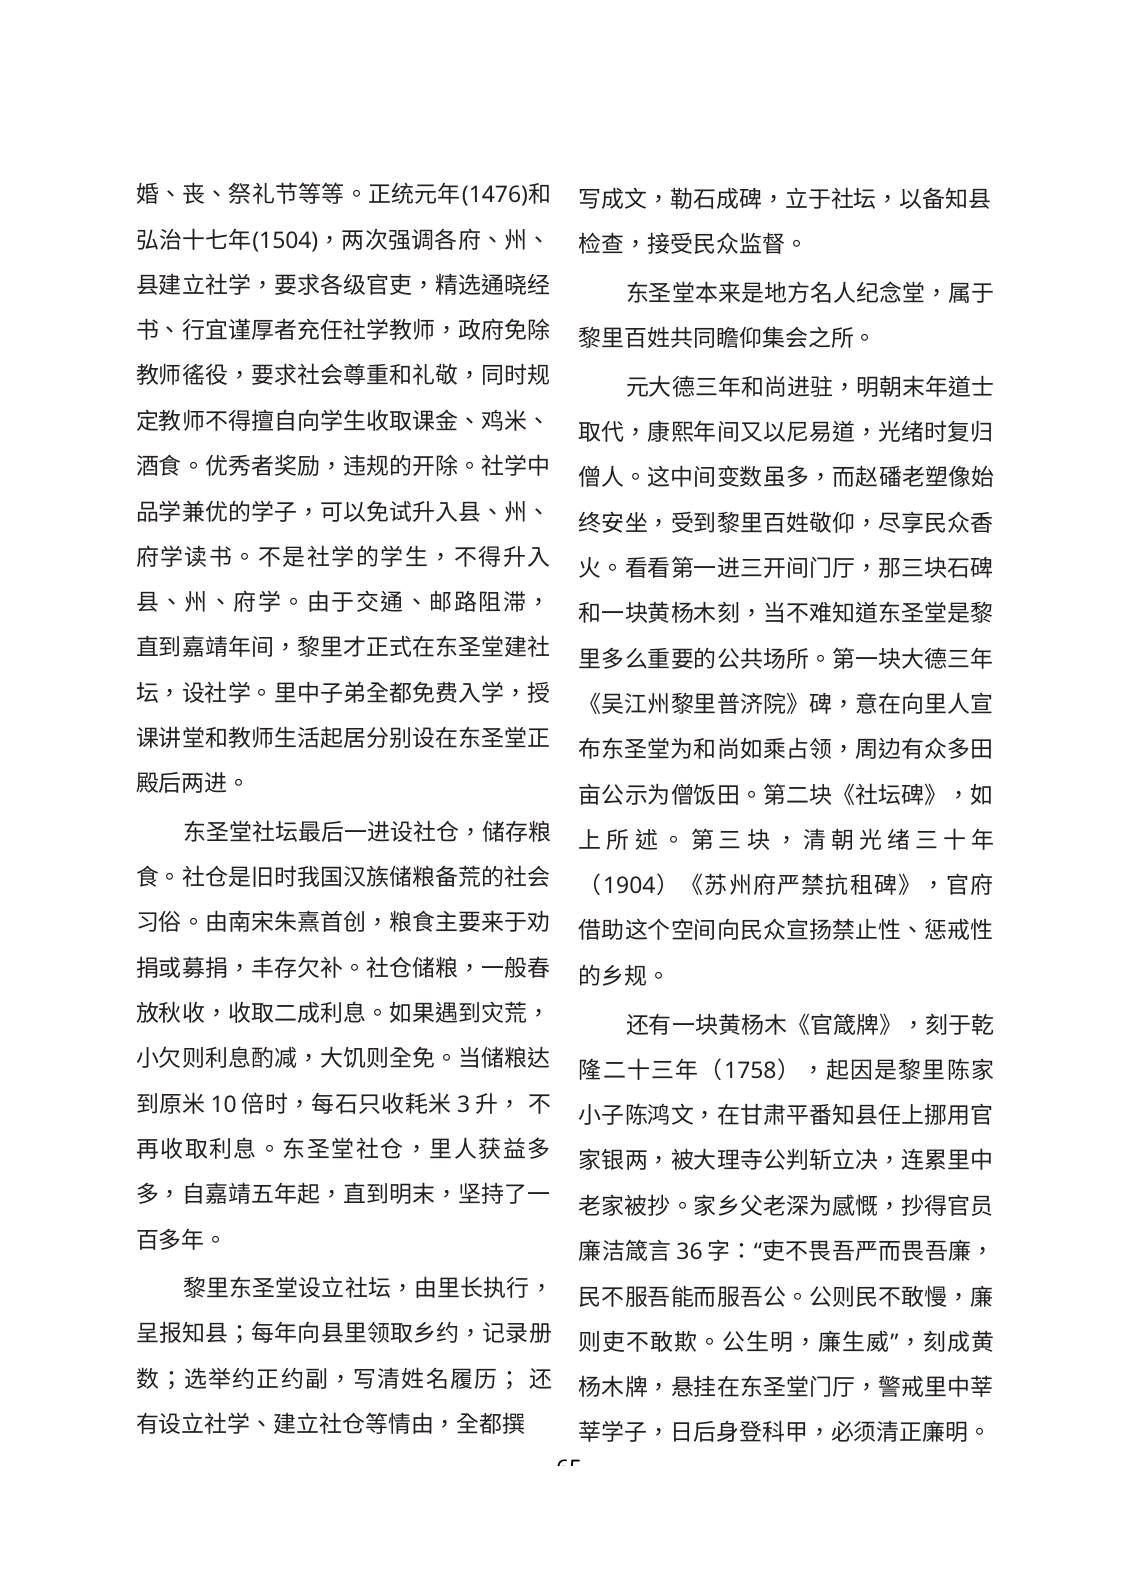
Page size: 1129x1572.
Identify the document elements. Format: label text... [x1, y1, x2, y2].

text 黎里东圣堂设立社坛，由里长执行，呈报知县；每年向县里领取乡约，记录册数；选举约正约副，写清姓名履历； 还有设立社学、建立社仓等情由，全都撰 [136, 1272, 553, 1439]
text 写成文，勒石成碑，立于社坛，以备知县检查，接受民众监督。 [579, 183, 993, 259]
text 东圣堂社坛最后一进设社仓，储存粮食。社仓是旧时我国汉族储粮备荒的社会习俗。由南宋朱熹首创，粮食主要来于劝捐或募捐，丰存欠补。社仓储粮，一般春放秋收，收取二成利息。如果遇到灾荒，小欠则利息酌减，大饥则全免。当储粮达到原米10倍时，每石只收耗米3升， 不再收取利息。东圣堂社仓，里人获益多多，自嘉靖五年起，直到明末，坚持了一百多年。 [136, 816, 551, 1255]
text 还有一块黄杨木《官箴牌》，刻于乾隆二十三年（1758），起因是黎里陈家小子陈鸿文，在甘肃平番知县任上挪用官家银两，被大理寺公判斩立决，连累里中老家被抄。家乡父老深为感慨，抄得官员廉洁箴言36字：“吏不畏吾严而畏吾廉， 民不服吾能而服吾公。公则民不敢慢，廉则吏不敢欺。公生明，廉生威”，刻成黄杨木牌，悬挂在东圣堂门厅，警戒里中莘莘学子，日后身登科甲，必须清正廉明。 [579, 1008, 994, 1448]
text 东圣堂本来是地方名人纪念堂，属于黎里百姓共同瞻仰集会之所。 [579, 277, 994, 353]
text 元大德三年和尚进驻，明朝末年道士取代，康熙年间又以尼易道，光绪时复归僧人。这中间变数虽多，而赵磻老塑像始终安坐，受到黎里百姓敬仰，尽享民众香火。看看第一进三开间门厅，那三块石碑和一块黄杨木刻，当不难知道东圣堂是黎里多么重要的公共场所。第一块大德三年《吴江州黎里普济院》碑，意在向里人宣布东圣堂为和尚如乘占领，周边有众多田亩公示为僧饭田。第二块《社坛碑》，如上所述。第三块，清朝光绪三十年（1904）《苏州府严禁抗租碑》，官府借助这个空间向民众宣扬禁止性、惩戒性的乡规。 [579, 371, 994, 991]
text 婚、丧、祭礼节等等。正统元年(1476)和弘治十七年(1504)，两次强调各府、州、县建立社学，要求各级官吏，精选通晓经书、行宜谨厚者充任社学教师，政府免除教师徭役，要求社会尊重和礼敬，同时规定教师不得擅自向学生收取课金、鸡米、酒食。优秀者奖励，违规的开除。社学中品学兼优的学子，可以免试升入县、州、府学读书。不是社学的学生，不得升入县、州、府学。由于交通、邮路阻滞， 直到嘉靖年间，黎里才正式在东圣堂建社坛，设社学。里中子弟全都免费入学，授课讲堂和教师生活起居分别设在东圣堂正殿后两进。 [136, 178, 551, 798]
